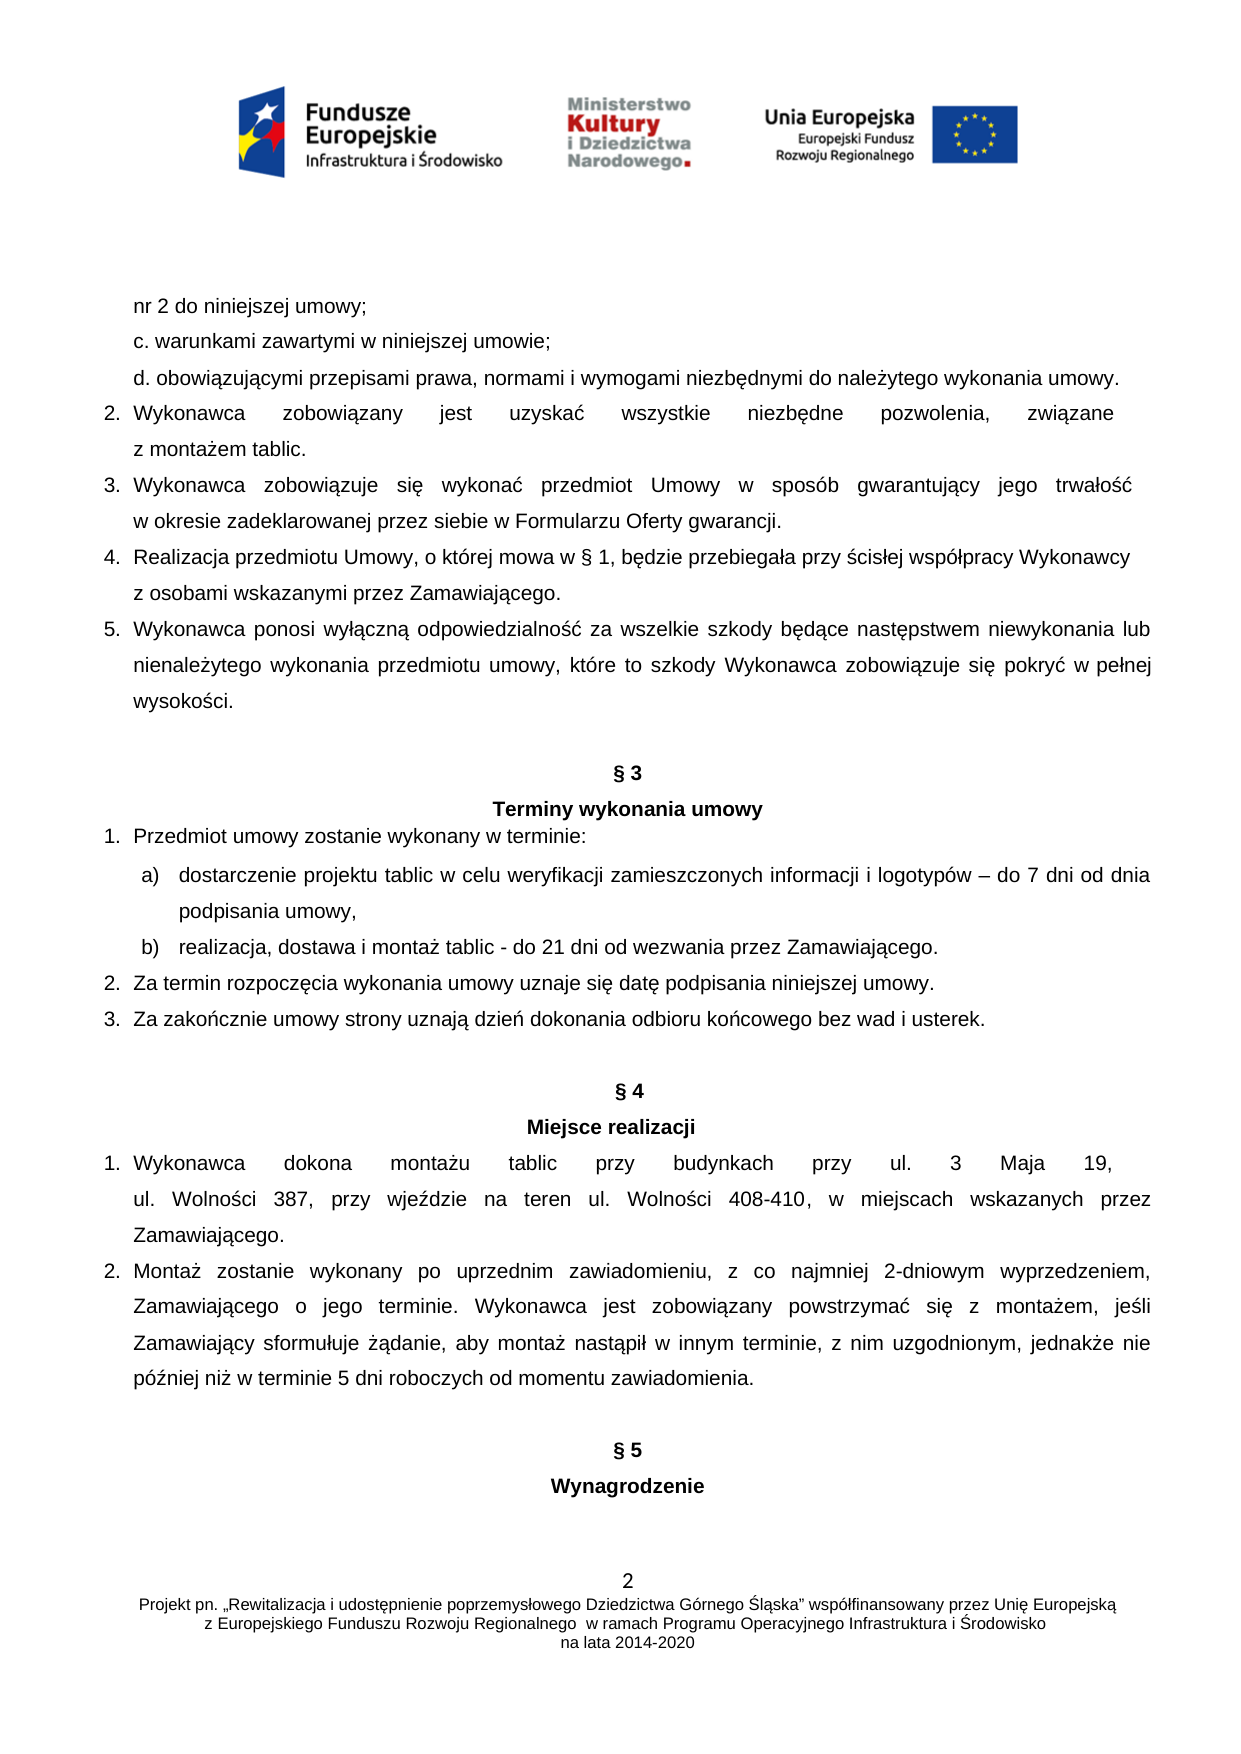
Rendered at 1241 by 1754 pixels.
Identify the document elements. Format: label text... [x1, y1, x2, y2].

list Wykonawca dokona montażu tablic przy budynkach przy ul. 3 Maja 19, ul. Wolności 387, przy wjeździe na teren ul. Wolności 408-410, w miejscach wskazanych przez Zamawiającego. [103, 1151, 1152, 1246]
text § 5 [103, 1438, 1152, 1462]
text § 3 [103, 761, 1152, 784]
list Za zakończnie umowy strony uznają dzień dokonania odbioru końcowego bez wad i usterek. [103, 1007, 1152, 1031]
text Miejsce realizacji [103, 1115, 1081, 1139]
list Montaż zostanie wykonany po uprzednim zawiadomieniu, z co najmniej 2-dniowym wyprzedzeniem, Zamawiającego o jego terminie. Wykonawca jest zobowiązany powstrzymać się z montażem, jeśli Zamawiający sformułuje żądanie, aby montaż nastąpił w innym terminie, z nim uzgodnionym, jednakże nie później niż w terminie 5 dni roboczych od momentu zawiadomienia. [103, 1258, 1152, 1390]
text c. warunkami zawartymi w niniejszej umowie; [133, 329, 1152, 353]
list dostarczenie projektu tablic w celu weryfikacji zamieszczonych informacji i logotypów – do 7 dni od dnia podpisania umowy, [141, 863, 1152, 923]
list Za termin rozpoczęcia wykonania umowy uznaje się datę podpisania niniejszej umowy. [103, 971, 1152, 995]
picture [204, 59, 1052, 211]
list realizacja, dostawa i montaż tablic - do 21 dni od wezwania przez Zamawiającego. [141, 935, 1152, 959]
text z osobami wskazanymi przez Zamawiającego. [133, 581, 1152, 605]
text Terminy wykonania umowy [103, 797, 1152, 821]
list Wykonawca zobowiązuje się wykonać przedmiot Umowy w sposób gwarantujący jego trwałość w okresie zadeklarowanej przez siebie w Formularzu Oferty gwarancji. [103, 473, 1152, 533]
list Wykonawca zobowiązany jest uzyskać wszystkie niezbędne pozwolenia, związane z montażem tablic. [103, 401, 1152, 461]
list Wykonawca ponosi wyłączną odpowiedzialność za wszelkie szkody będące następstwem niewykonania lub nienależytego wykonania przedmiotu umowy, które to szkody Wykonawca zobowiązuje się pokryć w pełnej wysokości. [103, 617, 1152, 713]
list Przedmiot umowy zostanie wykonany w terminie: [103, 824, 1152, 848]
text d. obowiązującymi przepisami prawa, normami i wymogami niezbędnymi do należytego wykonania umowy. [133, 365, 1152, 389]
list Realizacja przedmiotu Umowy, o której mowa w § 1, będzie przebiegała przy ścisłej współpracy Wykonawcy [103, 545, 1152, 569]
text nr 2 do niniejszej umowy; [133, 293, 1152, 317]
text Wynagrodzenie [103, 1474, 1152, 1498]
text § 4 [103, 1079, 1081, 1103]
